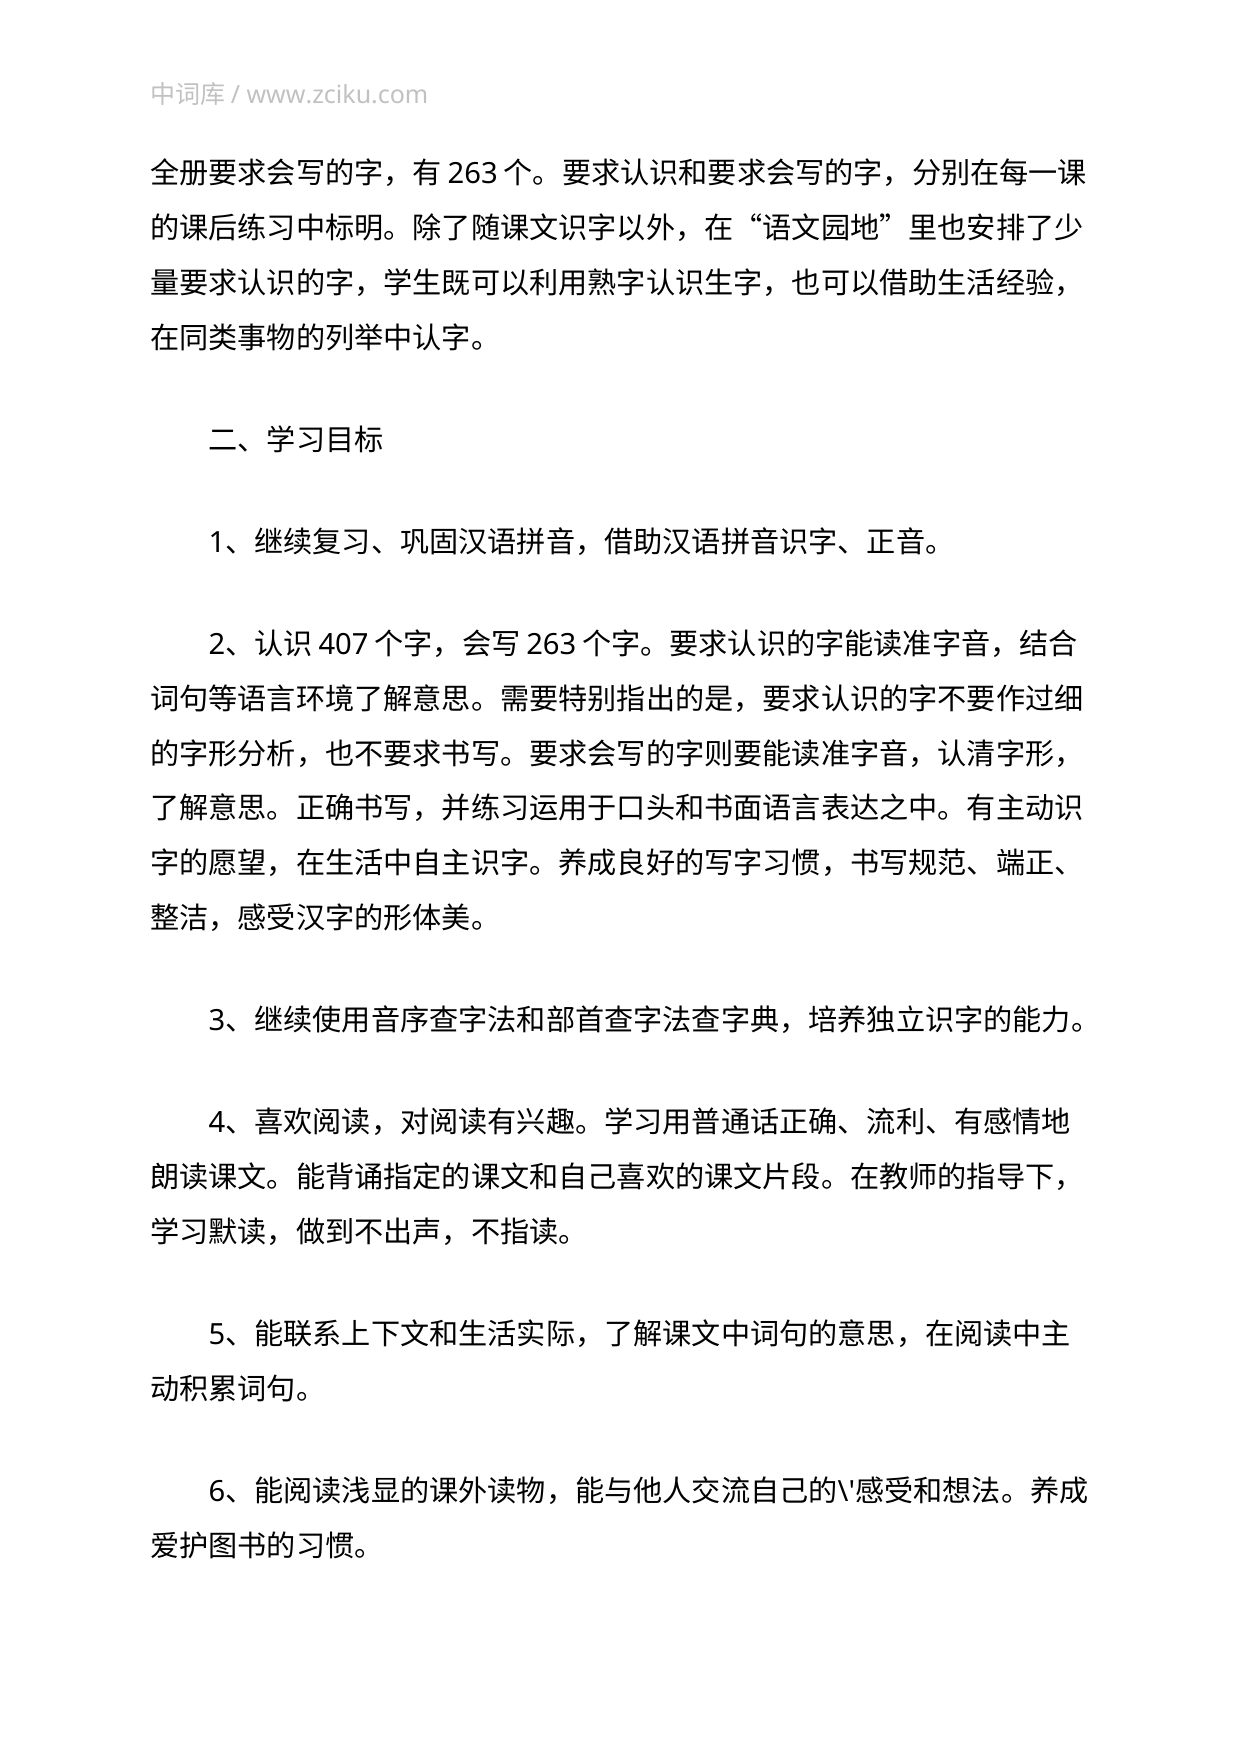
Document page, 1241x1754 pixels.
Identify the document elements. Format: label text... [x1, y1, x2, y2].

text 3、继续使用音序查字法和部首查字法查字典，培养独立识字的能力。 [150, 997, 1090, 1039]
text 二、学习目标 [150, 417, 1090, 459]
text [150, 150, 1090, 357]
text 4、喜欢阅读，对阅读有兴趣。学习用普通话正确、流利、有感情地朗读课文。能背诵指定的课文和自己喜欢的课文片段。在教师的指导下，学习默读，做到不出声，不指读。 [150, 1099, 1090, 1251]
text 1、继续复习、巩固汉语拼音，借助汉语拼音识字、正音。 [150, 518, 1090, 561]
text 6、能阅读浅显的课外读物，能与他人交流自己的\'感受和想法。养成爱护图书的习惯。 [150, 1467, 1090, 1564]
text 5、能联系上下文和生活实际，了解课文中词句的意思，在阅读中主动积累词句。 [150, 1310, 1090, 1408]
text 2、认识407个字，会写263个字。要求认识的字能读准字音，结合词句等语言环境了解意思。需要特别指出的是，要求认识的字不要作过细的字形分析，也不要求书写。要求会写的字则要能读准字音，认清字形，了解意思。正确书写，并练习运用于口头和书面语言表达之中。有主动识字的愿望，在生活中自主识字。养成良好的写字习惯，书写规范、端正、整洁，感受汉字的形体美。 [150, 620, 1090, 937]
